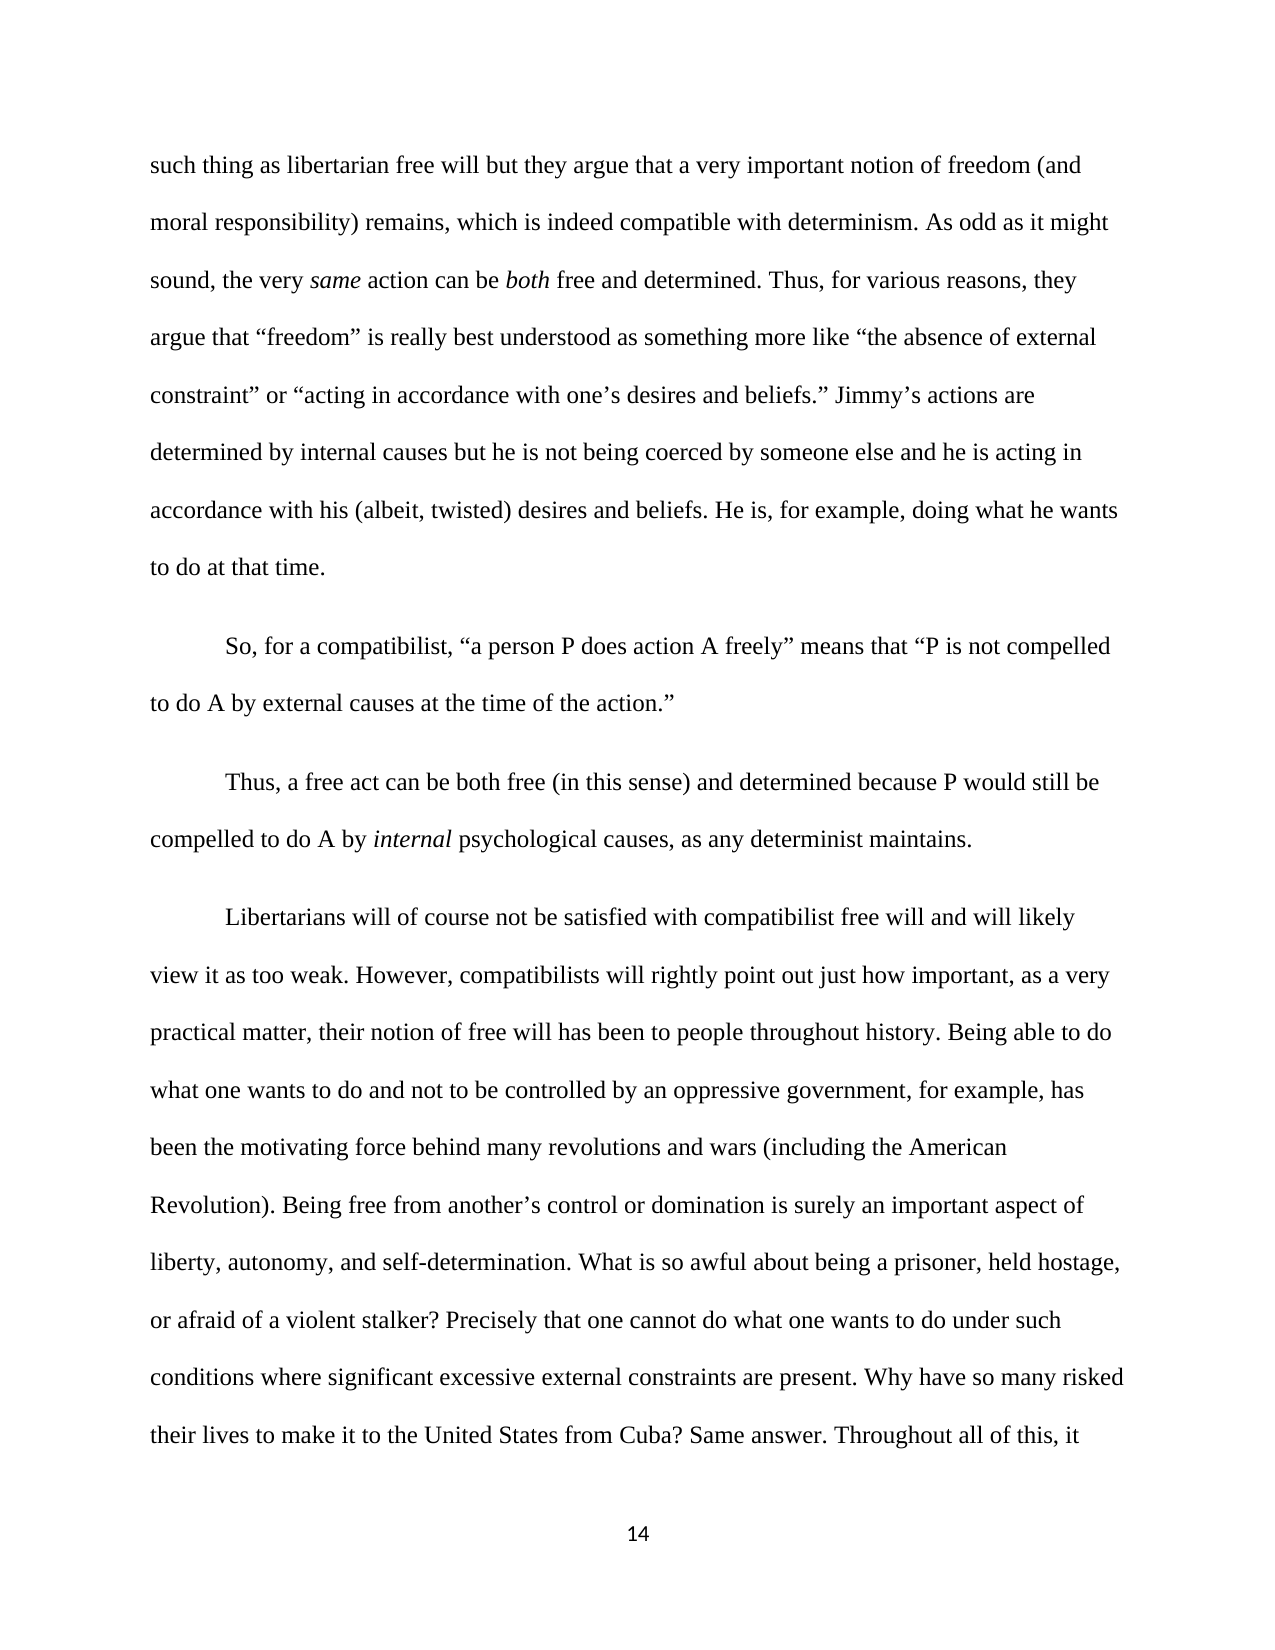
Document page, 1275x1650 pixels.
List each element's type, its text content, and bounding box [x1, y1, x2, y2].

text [150, 902, 1125, 1449]
text So, for a compatibilist, “a person P does action A freely” means that “P is not compelled to do A by external causes at the time of the action.” [150, 631, 1125, 717]
text Thus, a free act can be both free (in this sense) and determined because P would still be compelled to do A by internal psychological causes, as any determinist maintains. [150, 767, 1125, 853]
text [150, 150, 1125, 581]
